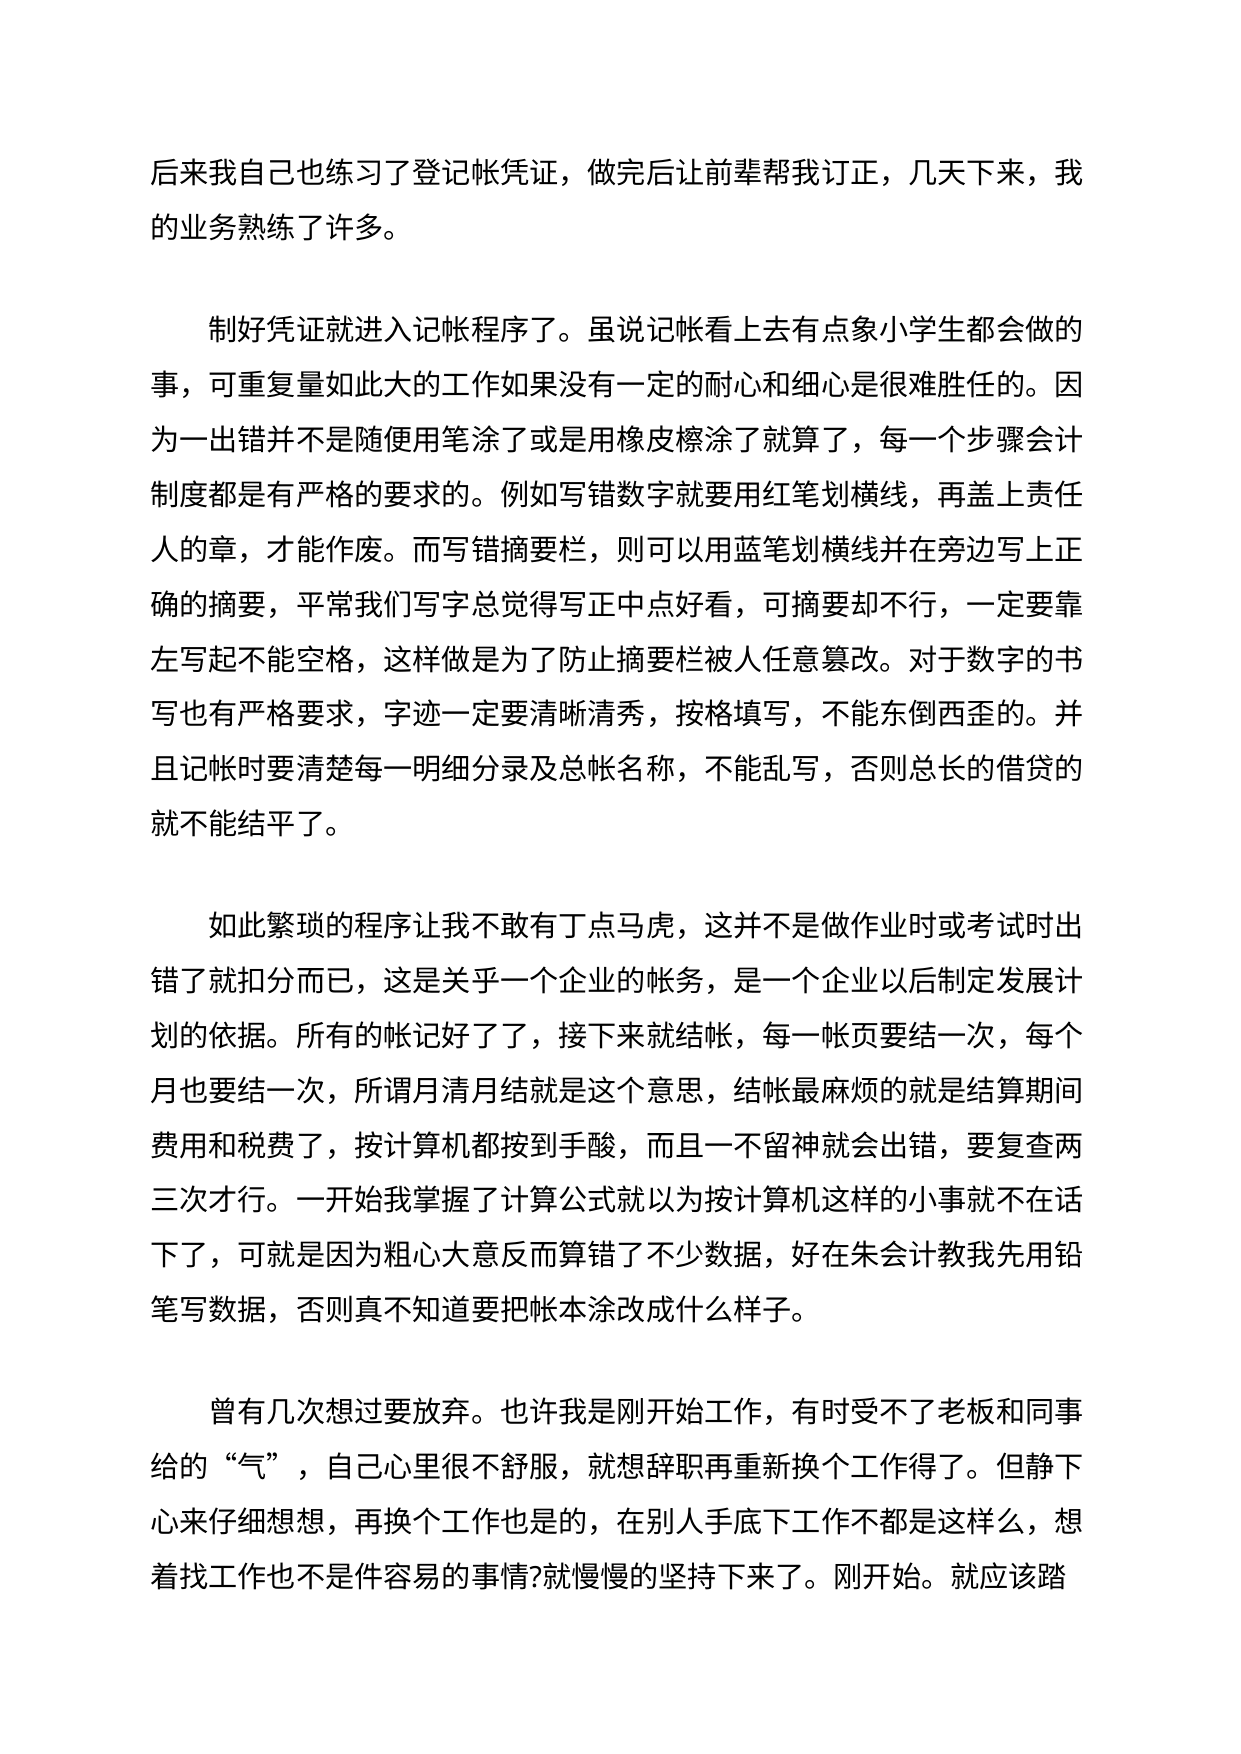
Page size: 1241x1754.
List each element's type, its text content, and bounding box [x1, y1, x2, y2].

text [150, 150, 1090, 247]
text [150, 1388, 1090, 1596]
text 如此繁琐的程序让我不敢有丁点马虎，这并不是做作业时或考试时出错了就扣分而已，这是关乎一个企业的帐务，是一个企业以后制定发展计划的依据。所有的帐记好了了，接下来就结帐，每一帐页要结一次，每个月也要结一次，所谓月清月结就是这个意思，结帐最麻烦的就是结算期间费用和税费了，按计算机都按到手酸，而且一不留神就会出错，要复查两三次才行。一开始我掌握了计算公式就以为按计算机这样的小事就不在话下了，可就是因为粗心大意反而算错了不少数据，好在朱会计教我先用铅笔写数据，否则真不知道要把帐本涂改成什么样子。 [150, 902, 1090, 1329]
text 制好凭证就进入记帐程序了。虽说记帐看上去有点象小学生都会做的事，可重复量如此大的工作如果没有一定的耐心和细心是很难胜任的。因为一出错并不是随便用笔涂了或是用橡皮檫涂了就算了，每一个步骤会计制度都是有严格的要求的。例如写错数字就要用红笔划横线，再盖上责任人的章，才能作废。而写错摘要栏，则可以用蓝笔划横线并在旁边写上正确的摘要，平常我们写字总觉得写正中点好看，可摘要却不行，一定要靠左写起不能空格，这样做是为了防止摘要栏被人任意篡改。对于数字的书写也有严格要求，字迹一定要清晰清秀，按格填写，不能东倒西歪的。并且记帐时要清楚每一明细分录及总帐名称，不能乱写，否则总长的借贷的就不能结平了。 [150, 307, 1090, 843]
